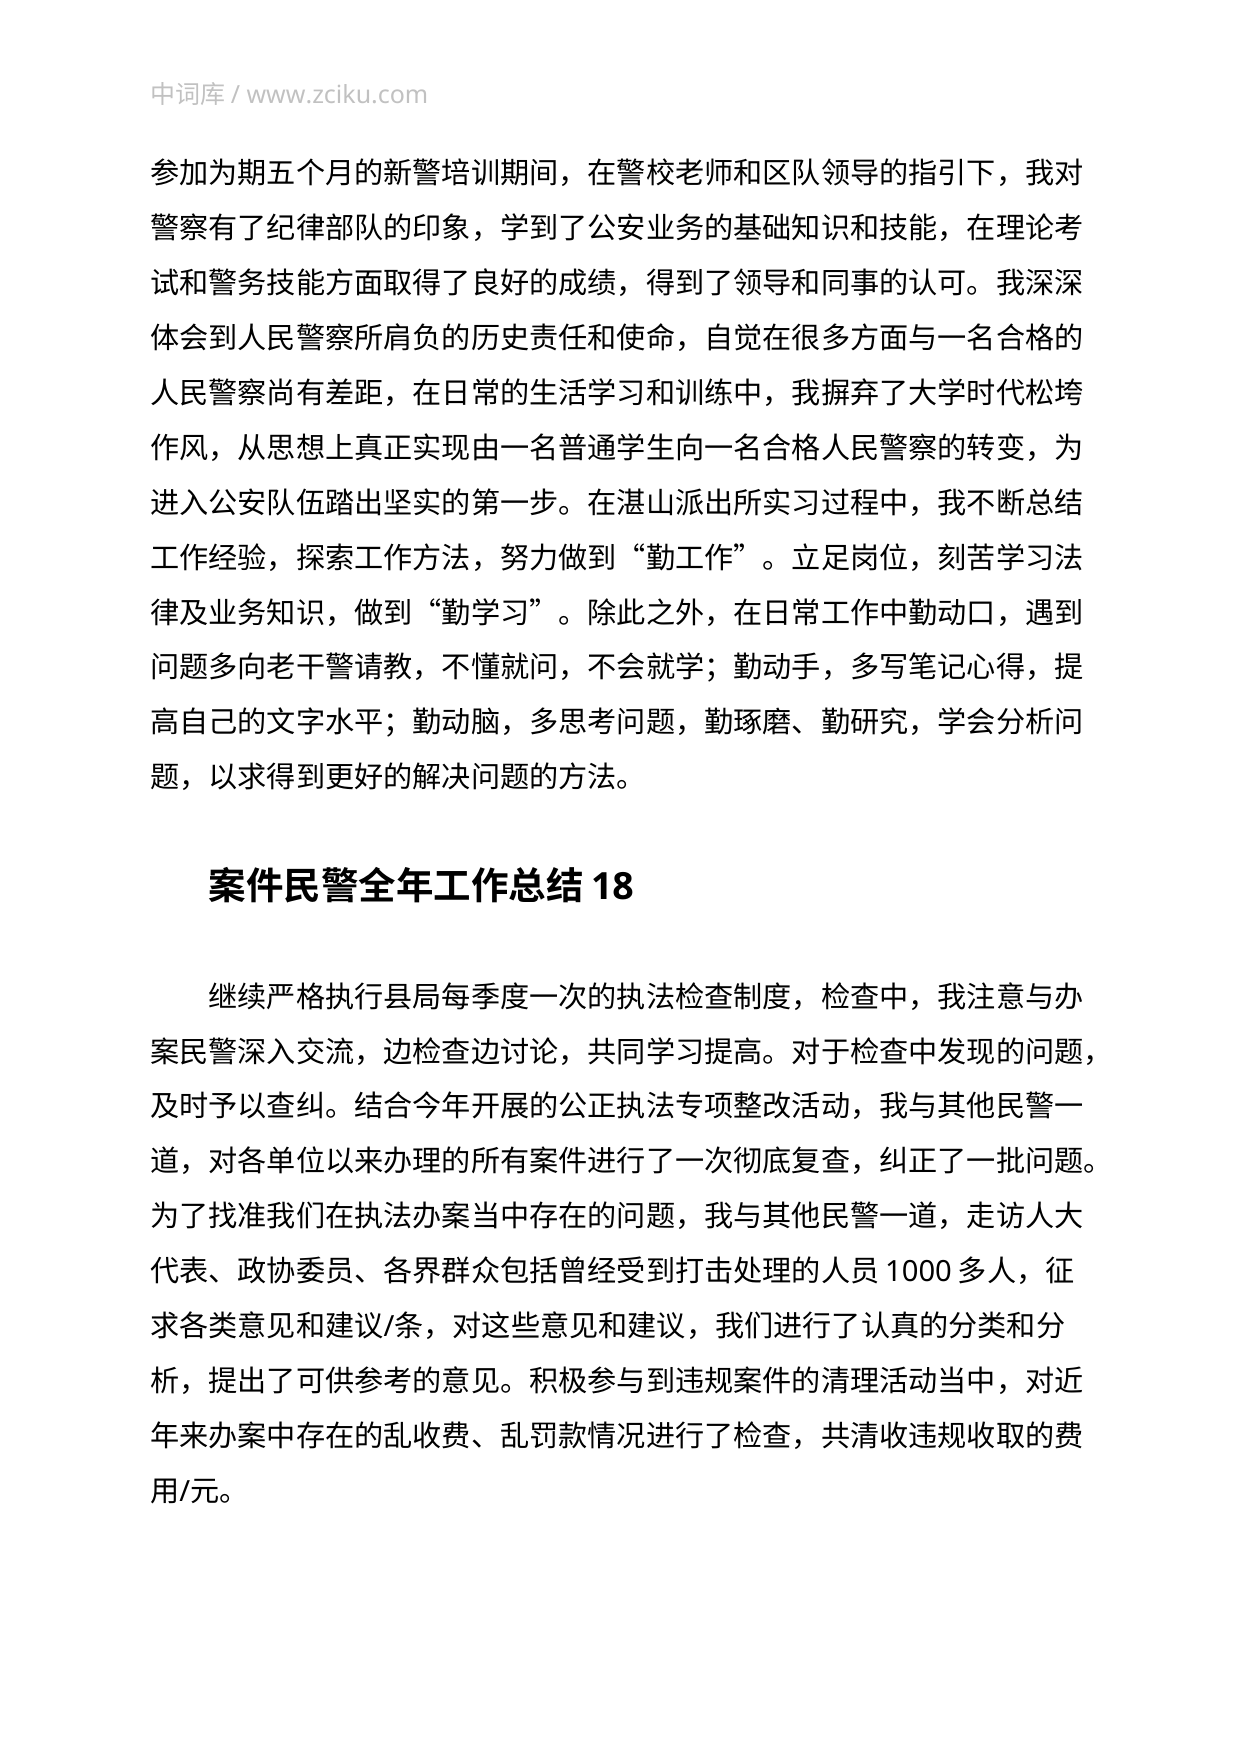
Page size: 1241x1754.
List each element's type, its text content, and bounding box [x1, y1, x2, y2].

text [150, 150, 1090, 796]
text 案件民警全年工作总结18 [150, 856, 1090, 910]
text 继续严格执行县局每季度一次的执法检查制度，检查中，我注意与办案民警深入交流，边检查边讨论，共同学习提高。对于检查中发现的问题，及时予以查纠。结合今年开展的公正执法专项整改活动，我与其他民警一道，对各单位以来办理的所有案件进行了一次彻底复查，纠正了一批问题。为了找准我们在执法办案当中存在的问题，我与其他民警一道，走访人大代表、政协委员、各界群众包括曾经受到打击处理的人员1000多人，征求各类意见和建议/条，对这些意见和建议，我们进行了认真的分类和分析，提出了可供参考的意见。积极参与到违规案件的清理活动当中，对近年来办案中存在的乱收费、乱罚款情况进行了检查，共清收违规收取的费用/元。 [150, 973, 1090, 1510]
